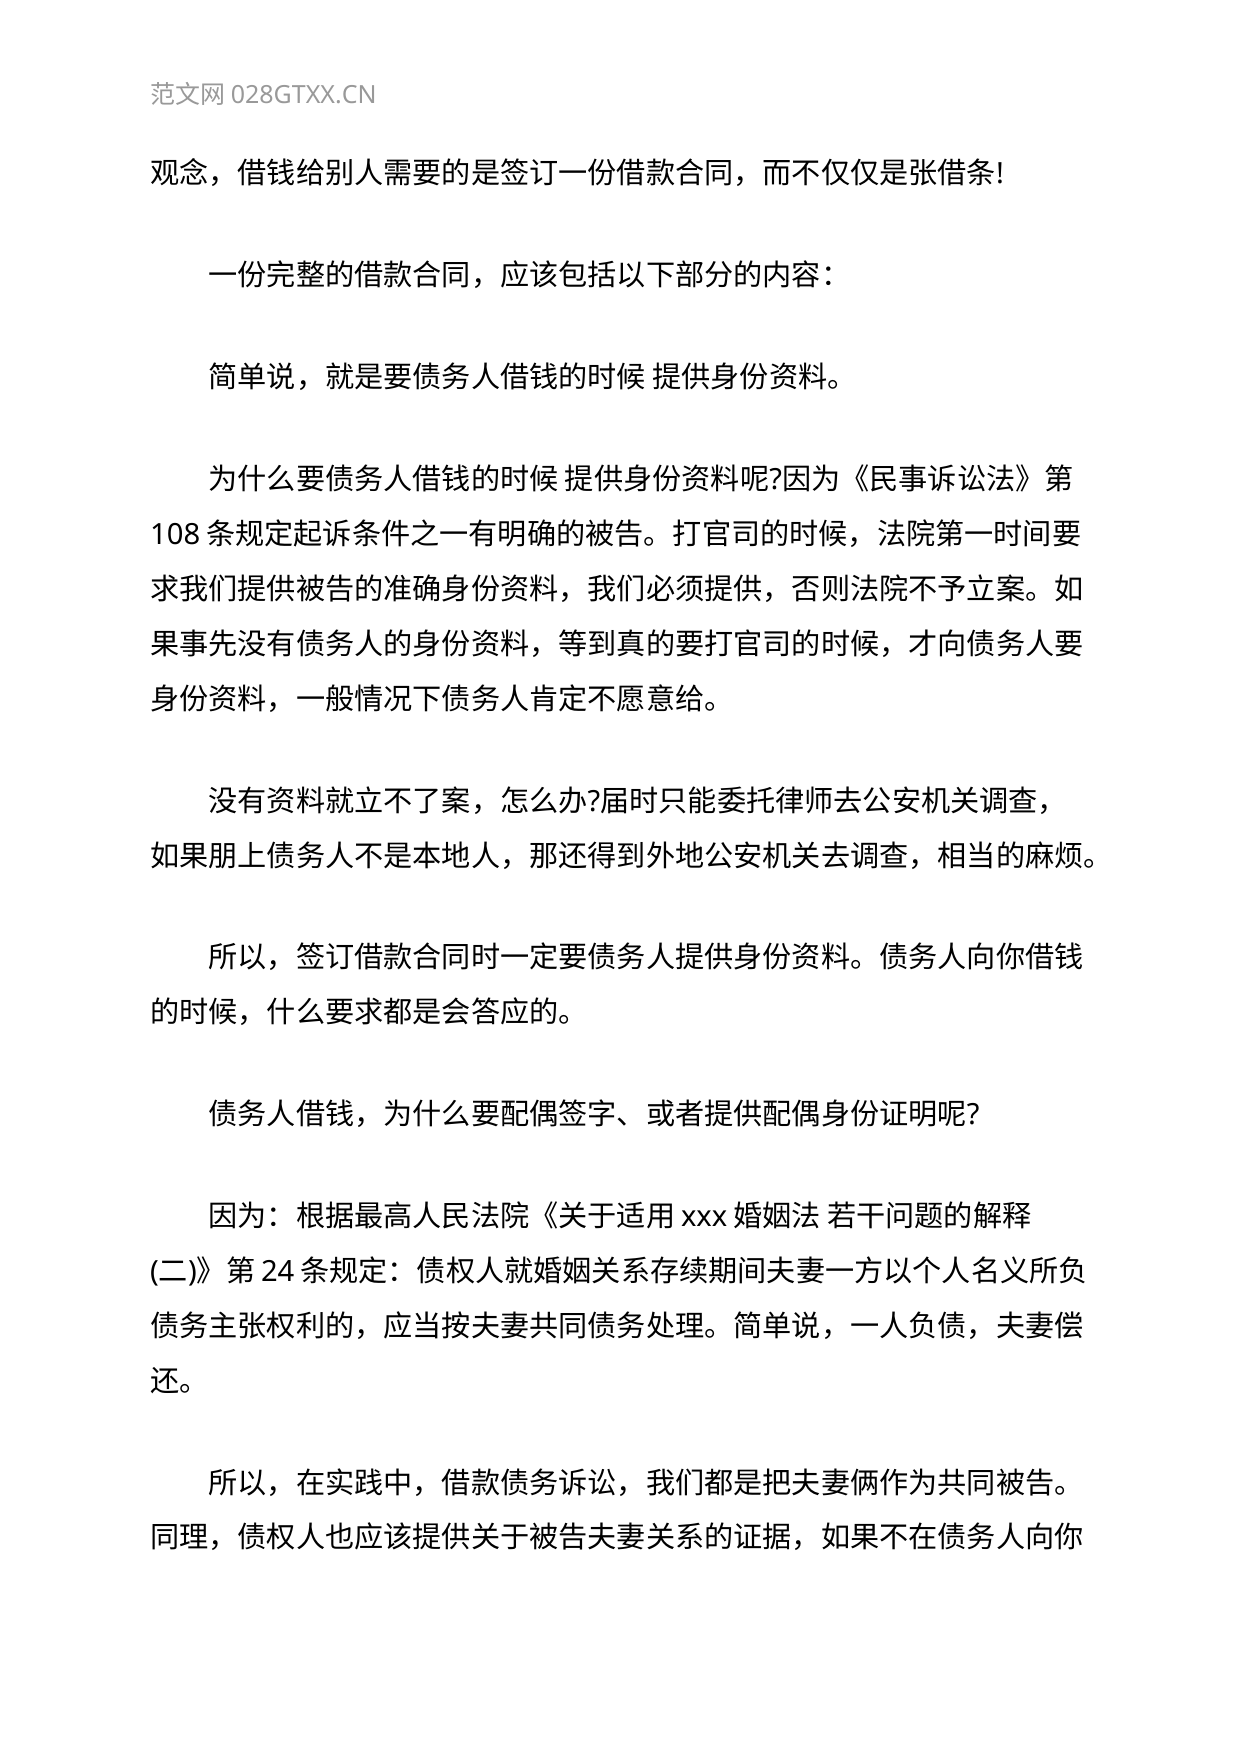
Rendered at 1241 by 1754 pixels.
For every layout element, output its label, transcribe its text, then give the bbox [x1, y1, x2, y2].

text 债务人借钱，为什么要配偶签字、或者提供配偶身份证明呢? [150, 1091, 1090, 1133]
text 因为：根据最高人民法院《关于适用xxx婚姻法 若干问题的解释(二)》第24条规定：债权人就婚姻关系存续期间夫妻一方以个人名义所负债务主张权利的，应当按夫妻共同债务处理。简单说，一人负债，夫妻偿还。 [150, 1192, 1090, 1400]
text 所以，签订借款合同时一定要债务人提供身份资料。债务人向你借钱的时候，什么要求都是会答应的。 [150, 934, 1090, 1031]
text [150, 150, 1090, 192]
text 为什么要债务人借钱的时候 提供身份资料呢?因为《民事诉讼法》第108条规定起诉条件之一有明确的被告。打官司的时候，法院第一时间要求我们提供被告的准确身份资料，我们必须提供，否则法院不予立案。如果事先没有债务人的身份资料，等到真的要打官司的时候，才向债务人要身份资料，一般情况下债务人肯定不愿意给。 [150, 456, 1090, 718]
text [150, 1459, 1090, 1556]
text 简单说，就是要债务人借钱的时候 提供身份资料。 [150, 354, 1090, 396]
text 一份完整的借款合同，应该包括以下部分的内容： [150, 252, 1090, 294]
text 没有资料就立不了案，怎么办?届时只能委托律师去公安机关调查，如果朋上债务人不是本地人，那还得到外地公安机关去调查，相当的麻烦。 [150, 777, 1090, 874]
